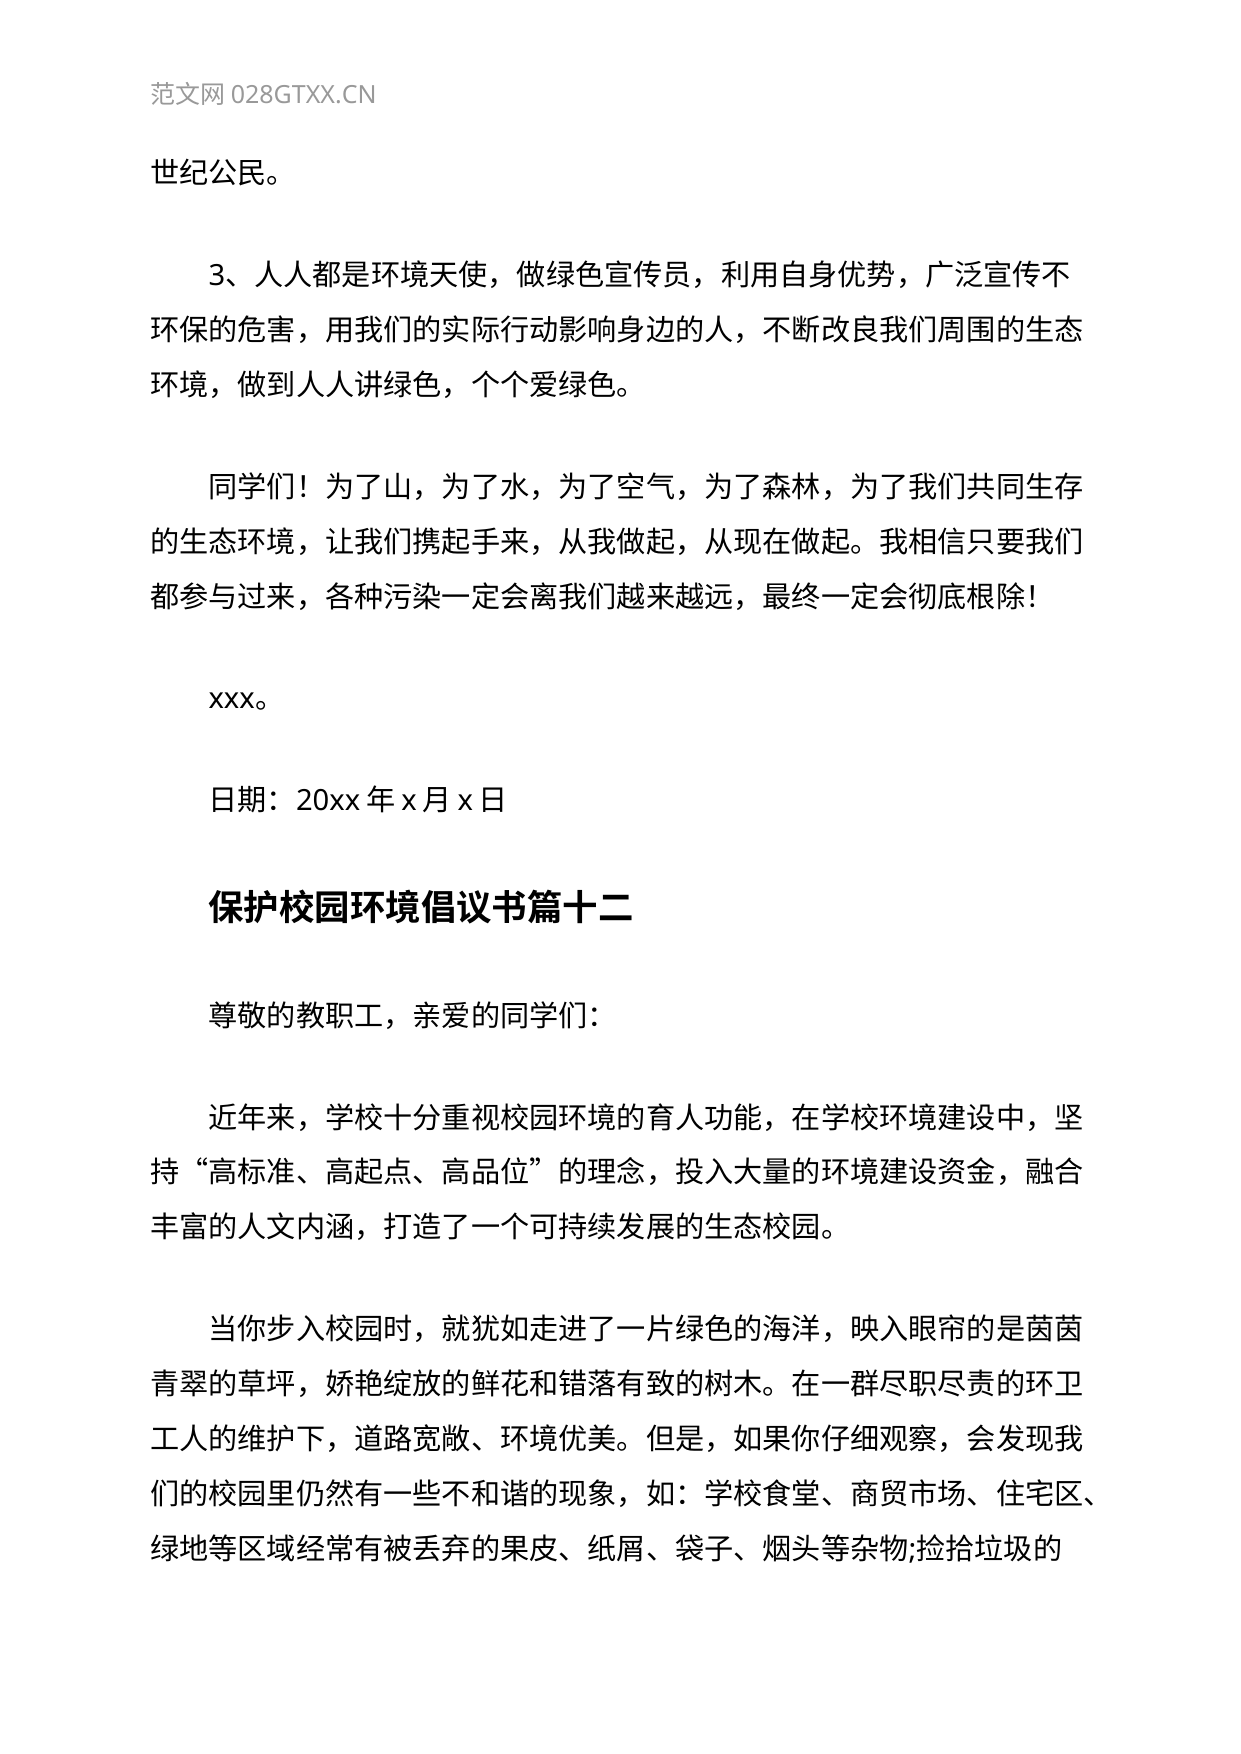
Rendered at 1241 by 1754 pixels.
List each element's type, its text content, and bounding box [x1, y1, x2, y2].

text 3、人人都是环境天使，做绿色宣传员，利用自身优势，广泛宣传不环保的危害，用我们的实际行动影响身边的人，不断改良我们周围的生态环境，做到人人讲绿色，个个爱绿色。 [150, 252, 1090, 404]
text 尊敬的教职工，亲爱的同学们： [150, 992, 1090, 1035]
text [150, 1306, 1090, 1568]
text 近年来，学校十分重视校园环境的育人功能，在学校环境建设中，坚持“高标准、高起点、高品位”的理念，投入大量的环境建设资金，融合丰富的人文内涵，打造了一个可持续发展的生态校园。 [150, 1094, 1090, 1246]
text 日期：20xx年x月x日 [150, 777, 1090, 819]
text xxx。 [150, 675, 1090, 717]
text 同学们！为了山，为了水，为了空气，为了森林，为了我们共同生存的生态环境，让我们携起手来，从我做起，从现在做起。我相信只要我们都参与过来，各种污染一定会离我们越来越远，最终一定会彻底根除！ [150, 463, 1090, 616]
text 保护校园环境倡议书篇十二 [150, 879, 1090, 930]
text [150, 150, 1090, 192]
